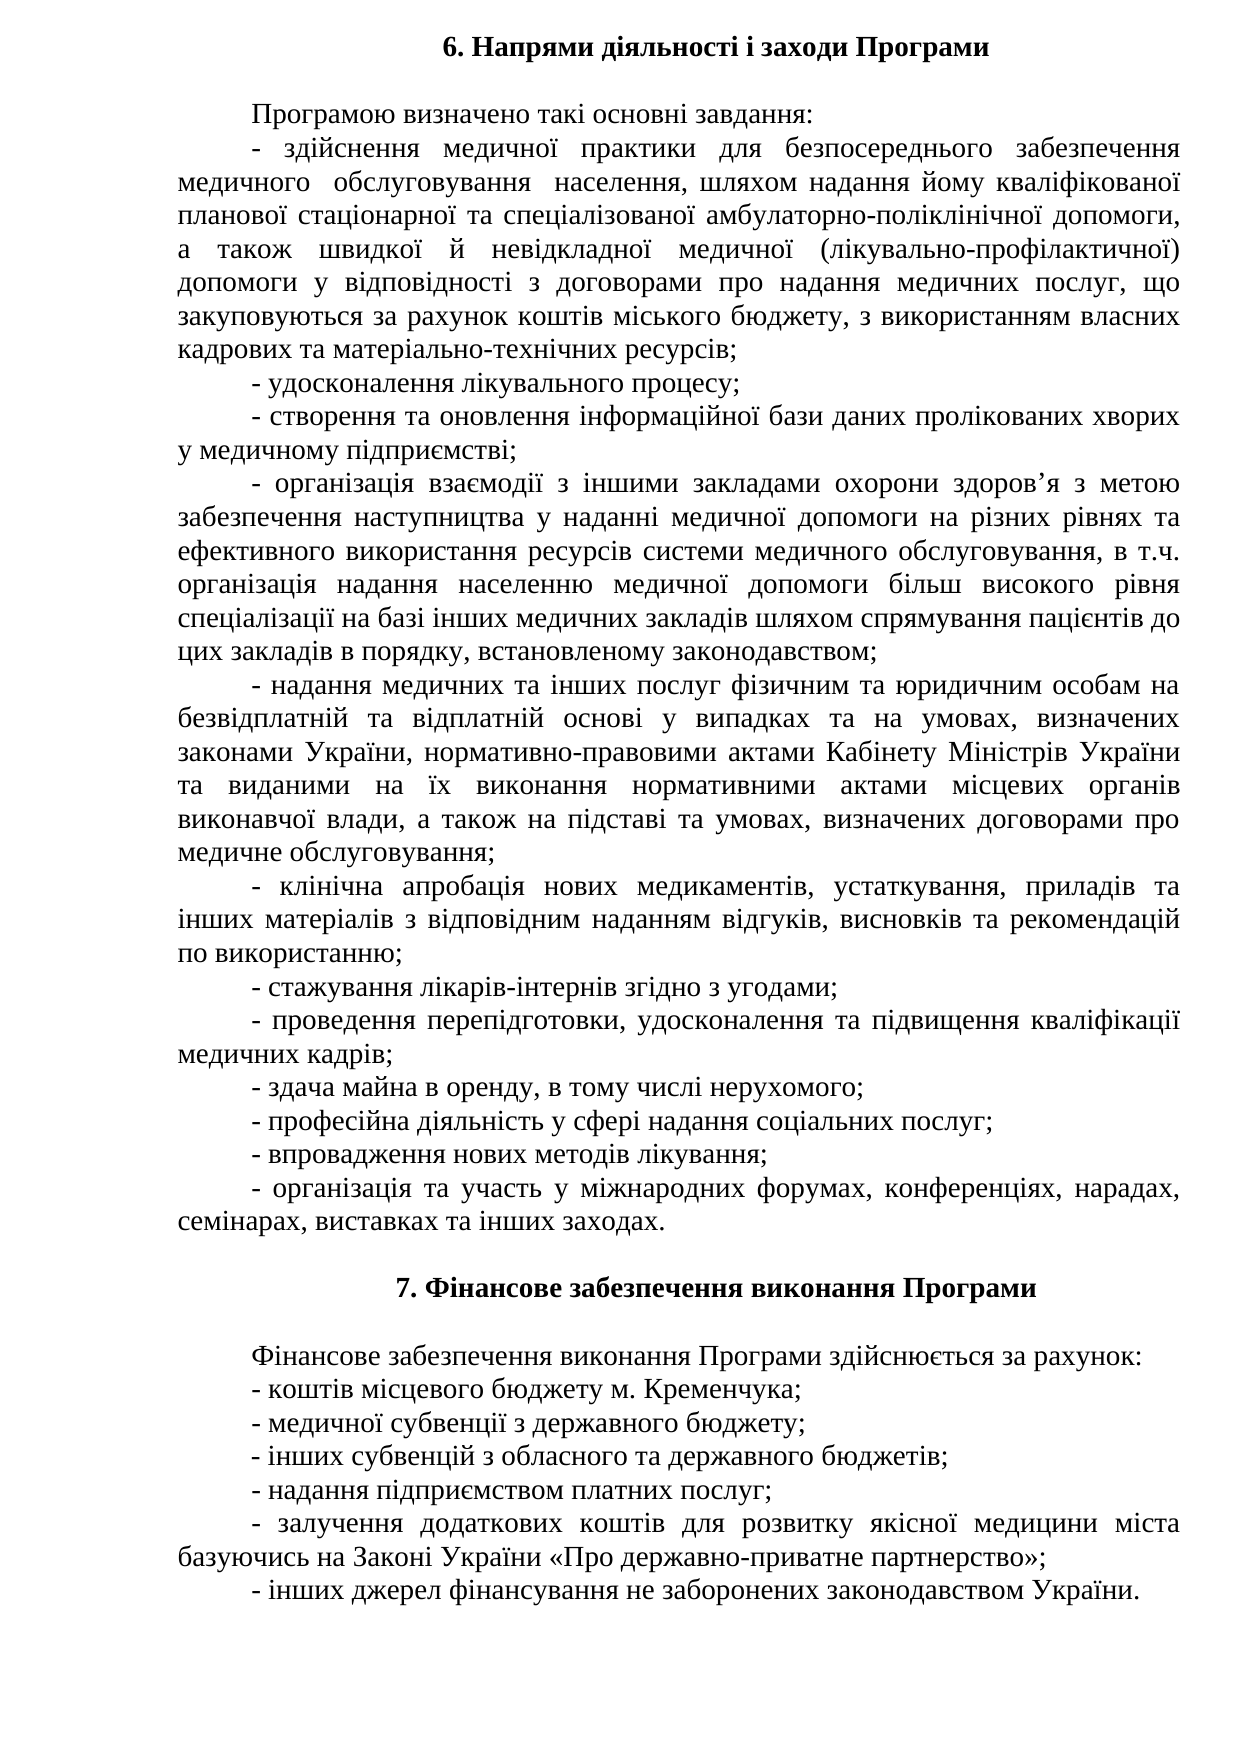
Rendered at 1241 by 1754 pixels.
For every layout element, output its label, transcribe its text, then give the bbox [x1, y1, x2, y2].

text - надання медичних та інших послуг фізичним та юридичним особам на безвідплатній та відплатній основі у випадках та на умовах, визначених законами України, нормативно-правовими актами Кабінету Міністрів України та виданими на їх виконання нормативними актами місцевих органів виконавчої влади, а також на підставі та умовах, визначених договорами про медичне обслуговування; [177, 667, 1181, 868]
text Програмою визначено такі основні завдання: [177, 97, 1181, 130]
text - медичної субвенції з державного бюджету; [177, 1405, 1181, 1438]
text - впровадження нових методів лікування; [177, 1136, 1181, 1170]
text - здача майна в оренду, в тому числі нерухомого; [177, 1069, 1181, 1103]
text - інших джерел фінансування не заборонених законодавством України. [177, 1572, 1181, 1606]
text Фінансове забезпечення виконання Програми здійснюється за рахунок: [177, 1338, 1181, 1371]
text - професійна діяльність у сфері надання соціальних послуг; [177, 1103, 1181, 1136]
text - коштів місцевого бюджету м. Кременчука; [177, 1371, 1181, 1405]
text - інших субвенцій з обласного та державного бюджетів; [207, 1438, 1181, 1472]
text - здійснення медичної практики для безпосереднього забезпечення медичного обслуговування населення, шляхом надання йому кваліфікованої планової стаціонарної та спеціалізованої амбулаторно-поліклінічної допомоги, а також швидкої й невідкладної медичної (лікувально-профілактичної) допомоги у відповідності з договорами про надання медичних послуг, що закуповуються за рахунок коштів міського бюджету, з використанням власних кадрових та матеріально-технічних ресурсів; [177, 130, 1181, 365]
text - удосконалення лікувального процесу; [177, 365, 1181, 398]
text 7. Фінансове забезпечення виконання Програми [177, 1271, 1181, 1304]
text 6. Напрями діяльності і заходи Програми [177, 29, 1181, 63]
text - стажування лікарів-інтернів згідно з угодами; [177, 969, 1181, 1002]
text - організація та участь у міжнародних форумах, конференціях, нарадах, семінарах, виставках та інших заходах. [177, 1170, 1181, 1237]
text - створення та оновлення інформаційної бази даних пролікованих хворих у медичному підприємстві; [177, 398, 1181, 466]
text - клінічна апробація нових медикаментів, устаткування, приладів та інших матеріалів з відповідним наданням відгуків, висновків та рекомендацій по використанню; [177, 868, 1181, 969]
text - проведення перепідготовки, удосконалення та підвищення кваліфікації медичних кадрів; [177, 1002, 1181, 1069]
text - залучення додаткових коштів для розвитку якісної медицини міста базуючись на Законі України «Про державно-приватне партнерство»; [177, 1505, 1181, 1572]
text - надання підприємством платних послуг; [177, 1472, 1181, 1505]
text - організація взаємодії з іншими закладами охорони здоров’я з метою забезпечення наступництва у наданні медичної допомоги на різних рівнях та ефективного використання ресурсів системи медичного обслуговування, в т.ч. організація надання населенню медичної допомоги більш високого рівня спеціалізації на базі інших медичних закладів шляхом спрямування пацієнтів до цих закладів в порядку, встановленому законодавством; [177, 466, 1181, 667]
